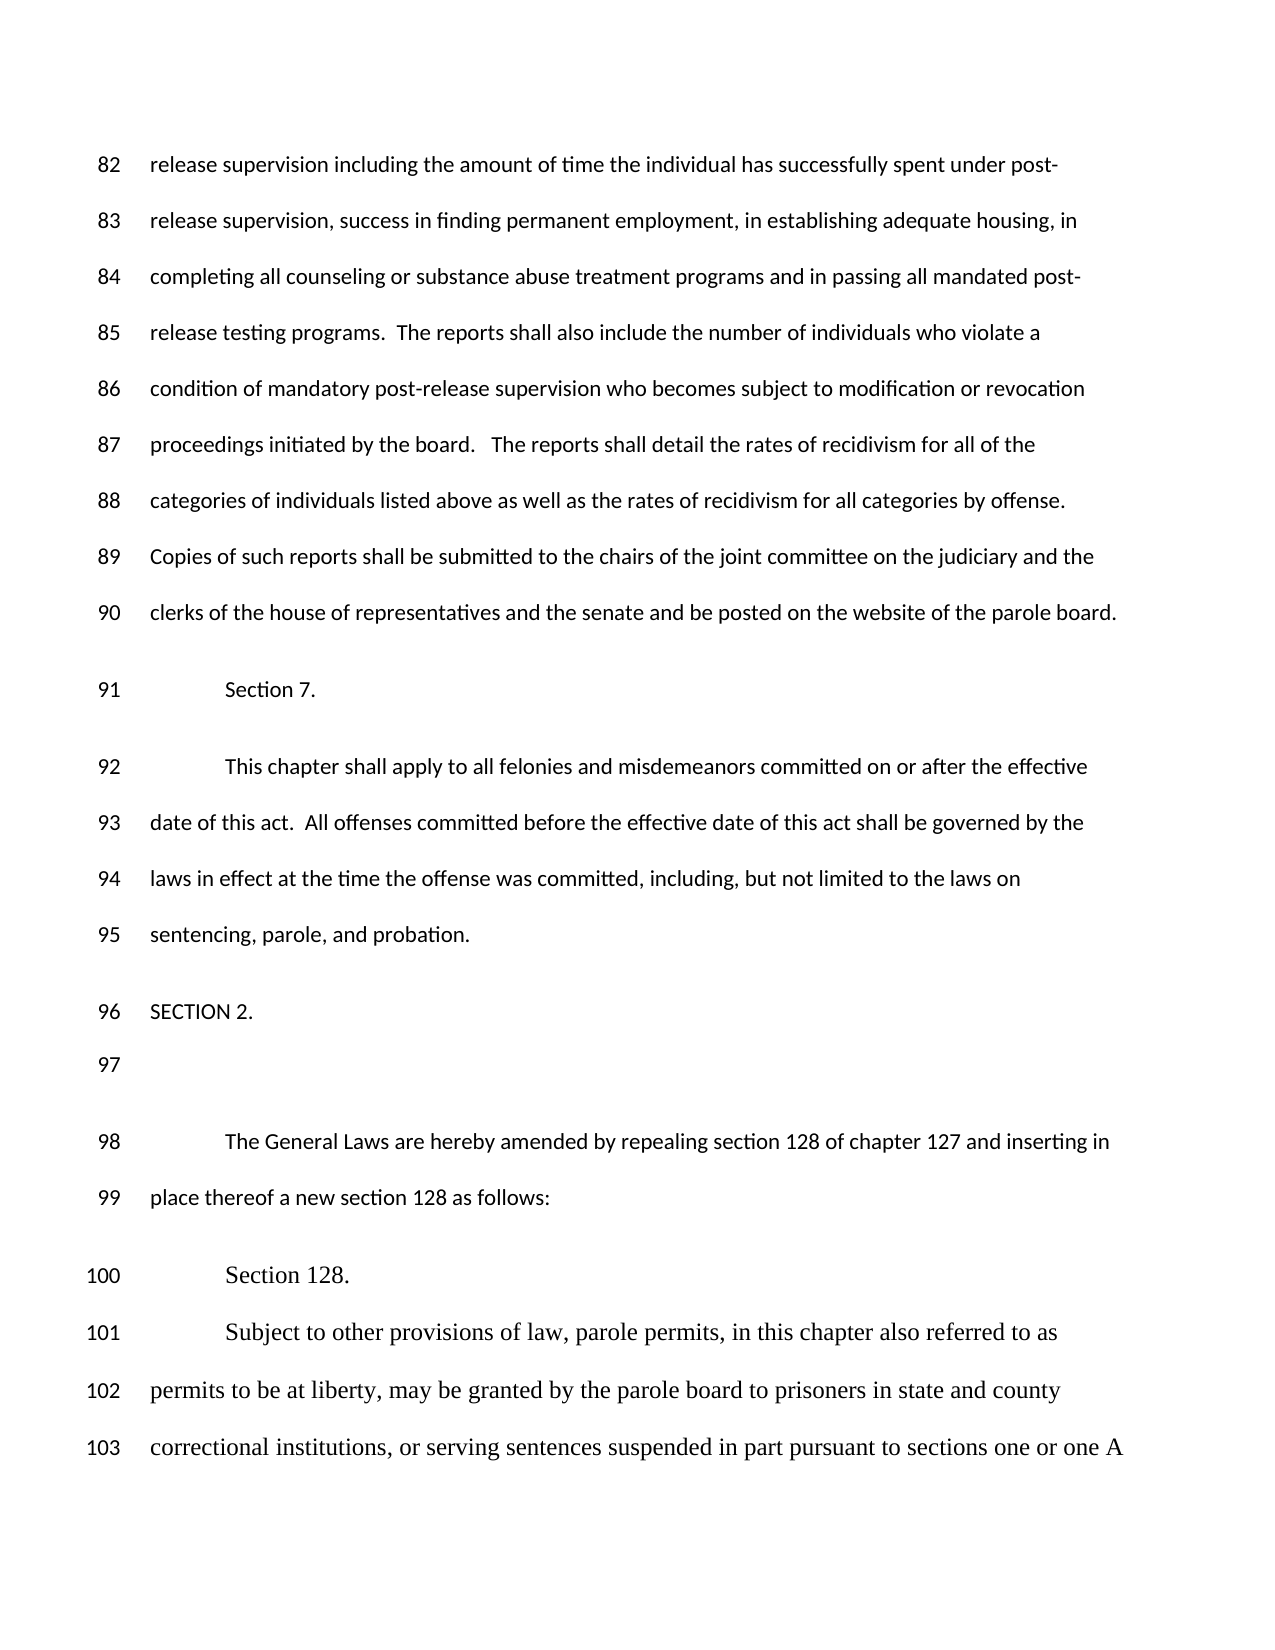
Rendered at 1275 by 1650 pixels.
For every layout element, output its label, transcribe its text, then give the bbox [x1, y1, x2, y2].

text The General Laws are hereby amended by repealing section 128 of chapter 127 and inserting in place thereof a new section 128 as follows: [150, 1127, 1125, 1211]
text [150, 1317, 1125, 1461]
text Section 128. [150, 1260, 1125, 1289]
text SECTION 2. [150, 997, 1125, 1025]
text This chapter shall apply to all felonies and misdemeanors committed on or after the effective date of this act. All offenses committed before the effective date of this act shall be governed by the laws in effect at the time the offense was committed, including, but not limited to the laws on sentencing, parole, and probation. [150, 752, 1125, 948]
text Section 7. [150, 675, 1125, 703]
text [150, 150, 1125, 626]
